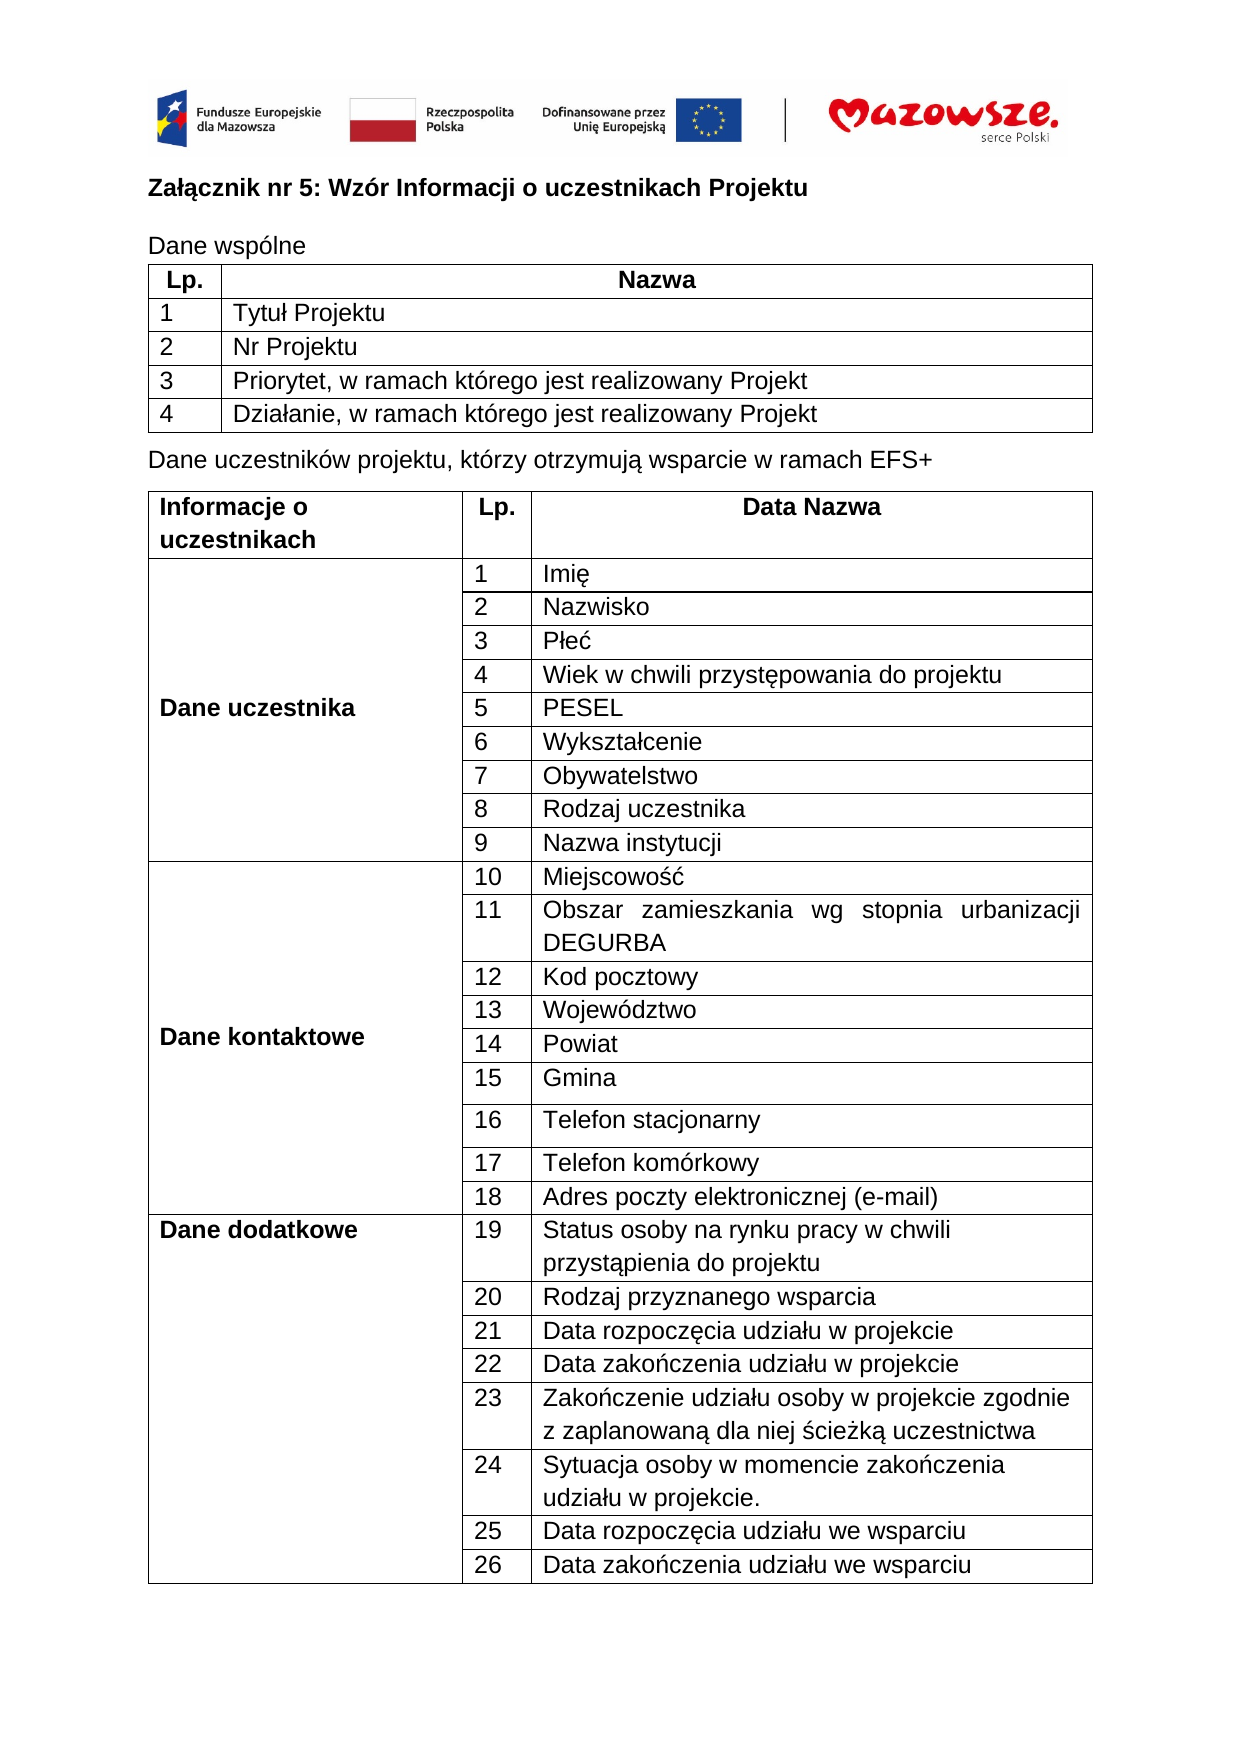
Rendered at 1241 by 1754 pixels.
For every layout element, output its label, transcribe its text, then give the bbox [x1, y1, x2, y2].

table_cell 25 [463, 1516, 531, 1549]
table_cell Priorytet, w ramach którego jest realizowany Projekt [222, 366, 1092, 398]
table_cell 2 [149, 332, 221, 365]
table_cell 2 [463, 593, 531, 625]
table_cell Tytuł Projektu [222, 299, 1092, 331]
table_cell Telefon komórkowy [532, 1148, 1092, 1181]
table_header Data Nazwa [532, 492, 1092, 558]
table_header Lp. [463, 492, 531, 558]
table_cell Działanie, w ramach którego jest realizowany Projekt [222, 399, 1092, 432]
table_cell Data zakończenia udziału we wsparciu [532, 1550, 1092, 1582]
table_cell 19 [463, 1215, 531, 1281]
table_header Informacje o uczestnikach [149, 492, 462, 558]
table_cell 5 [463, 693, 531, 726]
table_cell Sytuacja osoby w momencie zakończenia udziału w projekcie. [532, 1450, 1092, 1515]
table_cell Dane uczestnika [149, 559, 462, 861]
table_cell Obszar zamieszkania wg stopnia urbanizacji DEGURBA [532, 895, 1092, 961]
table_cell 14 [463, 1029, 531, 1062]
table_cell Obywatelstwo [532, 761, 1092, 793]
table_cell 20 [463, 1282, 531, 1314]
table_cell Wykształcenie [532, 727, 1092, 759]
table_cell 15 [463, 1063, 531, 1104]
table_cell 16 [463, 1105, 531, 1147]
table_cell 23 [463, 1383, 531, 1448]
table_cell 11 [463, 895, 531, 961]
table_cell 4 [463, 660, 531, 692]
table_cell 8 [463, 794, 531, 827]
subtitle Załącznik nr 5: Wzór Informacji o uczestnikach Projektu [148, 173, 1093, 201]
table_cell 3 [149, 366, 221, 398]
table_cell Imię [532, 559, 1092, 591]
table_cell Nr Projektu [222, 332, 1092, 365]
table_cell 26 [463, 1550, 531, 1582]
table_cell 4 [149, 399, 221, 432]
subtitle Dane wspólne [148, 231, 1093, 259]
table_cell Powiat [532, 1029, 1092, 1062]
table_cell 22 [463, 1349, 531, 1382]
table_cell 24 [463, 1450, 531, 1515]
table_cell Kod pocztowy [532, 962, 1092, 994]
table_cell 18 [463, 1182, 531, 1214]
table_header Lp. [149, 265, 221, 297]
table_cell Dane dodatkowe [149, 1215, 462, 1582]
table_cell 13 [463, 996, 531, 1028]
table_cell Nazwa instytucji [532, 828, 1092, 861]
table_cell 12 [463, 962, 531, 994]
table_cell Adres poczty elektronicznej (e-mail) [532, 1182, 1092, 1214]
table_cell Wiek w chwili przystępowania do projektu [532, 660, 1092, 692]
table_cell 1 [463, 559, 531, 591]
table_cell Data rozpoczęcia udziału we wsparciu [532, 1516, 1092, 1549]
table_cell PESEL [532, 693, 1092, 726]
table_cell Nazwisko [532, 593, 1092, 625]
table_cell Miejscowość [532, 862, 1092, 894]
table_cell Województwo [532, 996, 1092, 1028]
table_cell 1 [149, 299, 221, 331]
subtitle Dane uczestników projektu, którzy otrzymują wsparcie w ramach EFS+ [148, 446, 1093, 474]
table_cell Status osoby na rynku pracy w chwili przystąpienia do projektu [532, 1215, 1092, 1281]
table_cell Data rozpoczęcia udziału w projekcie [532, 1316, 1092, 1348]
table_cell 7 [463, 761, 531, 793]
table_cell Data zakończenia udziału w projekcie [532, 1349, 1092, 1382]
table_cell Gmina [532, 1063, 1092, 1104]
picture [147, 79, 1068, 157]
table_cell 10 [463, 862, 531, 894]
table_cell 17 [463, 1148, 531, 1181]
table_cell Zakończenie udziału osoby w projekcie zgodnie z zaplanowaną dla niej ścieżką uczestnictwa [532, 1383, 1092, 1448]
table_header Nazwa [222, 265, 1092, 297]
table_cell Płeć [532, 626, 1092, 659]
table_cell 3 [463, 626, 531, 659]
table_cell 9 [463, 828, 531, 861]
table_cell Telefon stacjonarny [532, 1105, 1092, 1147]
table_cell 21 [463, 1316, 531, 1348]
table_cell Dane kontaktowe [149, 862, 462, 1214]
table_cell 6 [463, 727, 531, 759]
table_cell Rodzaj przyznanego wsparcia [532, 1282, 1092, 1314]
table_cell Rodzaj uczestnika [532, 794, 1092, 827]
